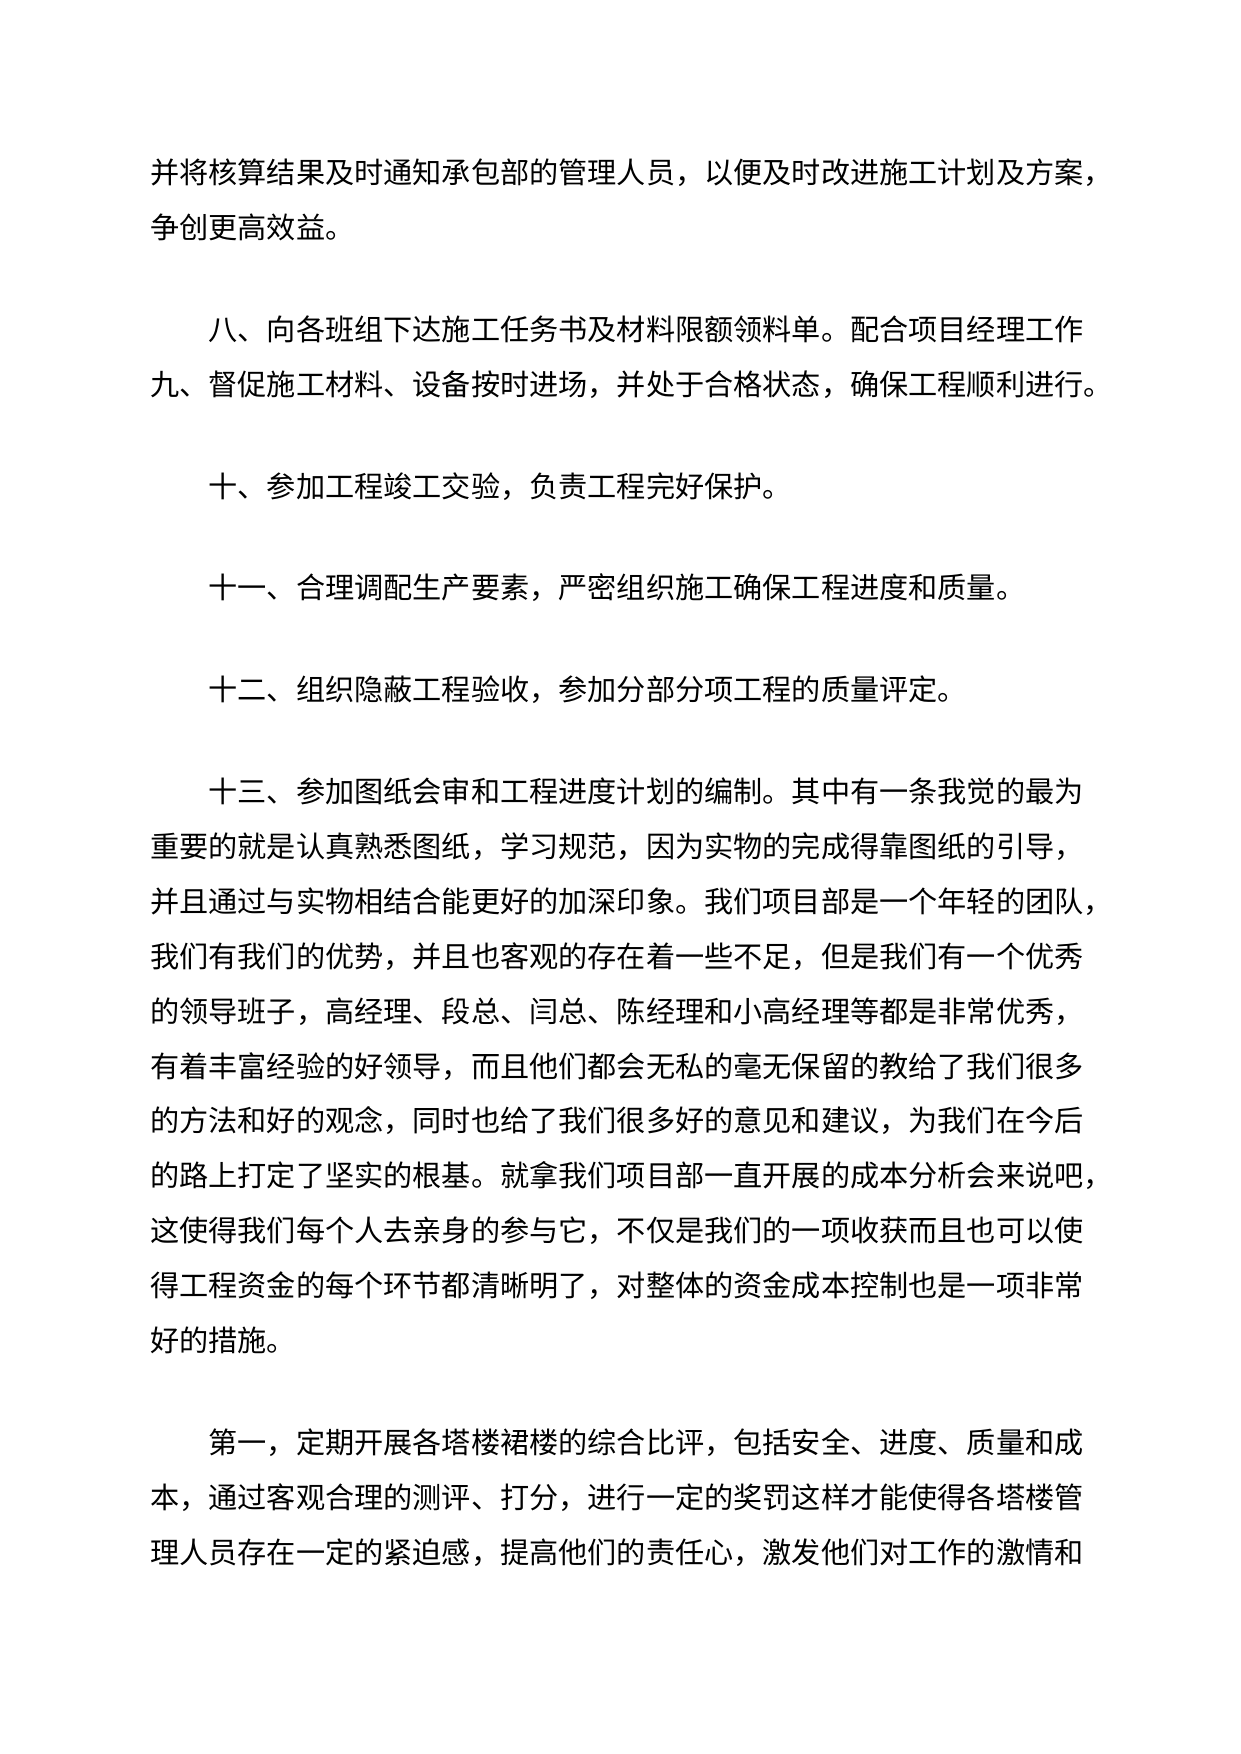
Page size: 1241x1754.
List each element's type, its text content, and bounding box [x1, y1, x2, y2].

text 十、参加工程竣工交验，负责工程完好保护。 [150, 463, 1090, 506]
text 十三、参加图纸会审和工程进度计划的编制。其中有一条我觉的最为重要的就是认真熟悉图纸，学习规范，因为实物的完成得靠图纸的引导，并且通过与实物相结合能更好的加深印象。我们项目部是一个年轻的团队，我们有我们的优势，并且也客观的存在着一些不足，但是我们有一个优秀的领导班子，高经理、段总、闫总、陈经理和小高经理等都是非常优秀，有着丰富经验的好领导，而且他们都会无私的毫无保留的教给了我们很多的方法和好的观念，同时也给了我们很多好的意见和建议，为我们在今后的路上打定了坚实的根基。就拿我们项目部一直开展的成本分析会来说吧，这使得我们每个人去亲身的参与它，不仅是我们的一项收获而且也可以使得工程资金的每个环节都清晰明了，对整体的资金成本控制也是一项非常好的措施。 [150, 769, 1090, 1360]
text 十二、组织隐蔽工程验收，参加分部分项工程的质量评定。 [150, 667, 1090, 709]
text 十一、合理调配生产要素，严密组织施工确保工程进度和质量。 [150, 565, 1090, 607]
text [150, 1419, 1090, 1571]
text 八、向各班组下达施工任务书及材料限额领料单。配合项目经理工作九、督促施工材料、设备按时进场，并处于合格状态，确保工程顺利进行。 [150, 307, 1090, 404]
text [150, 150, 1090, 247]
